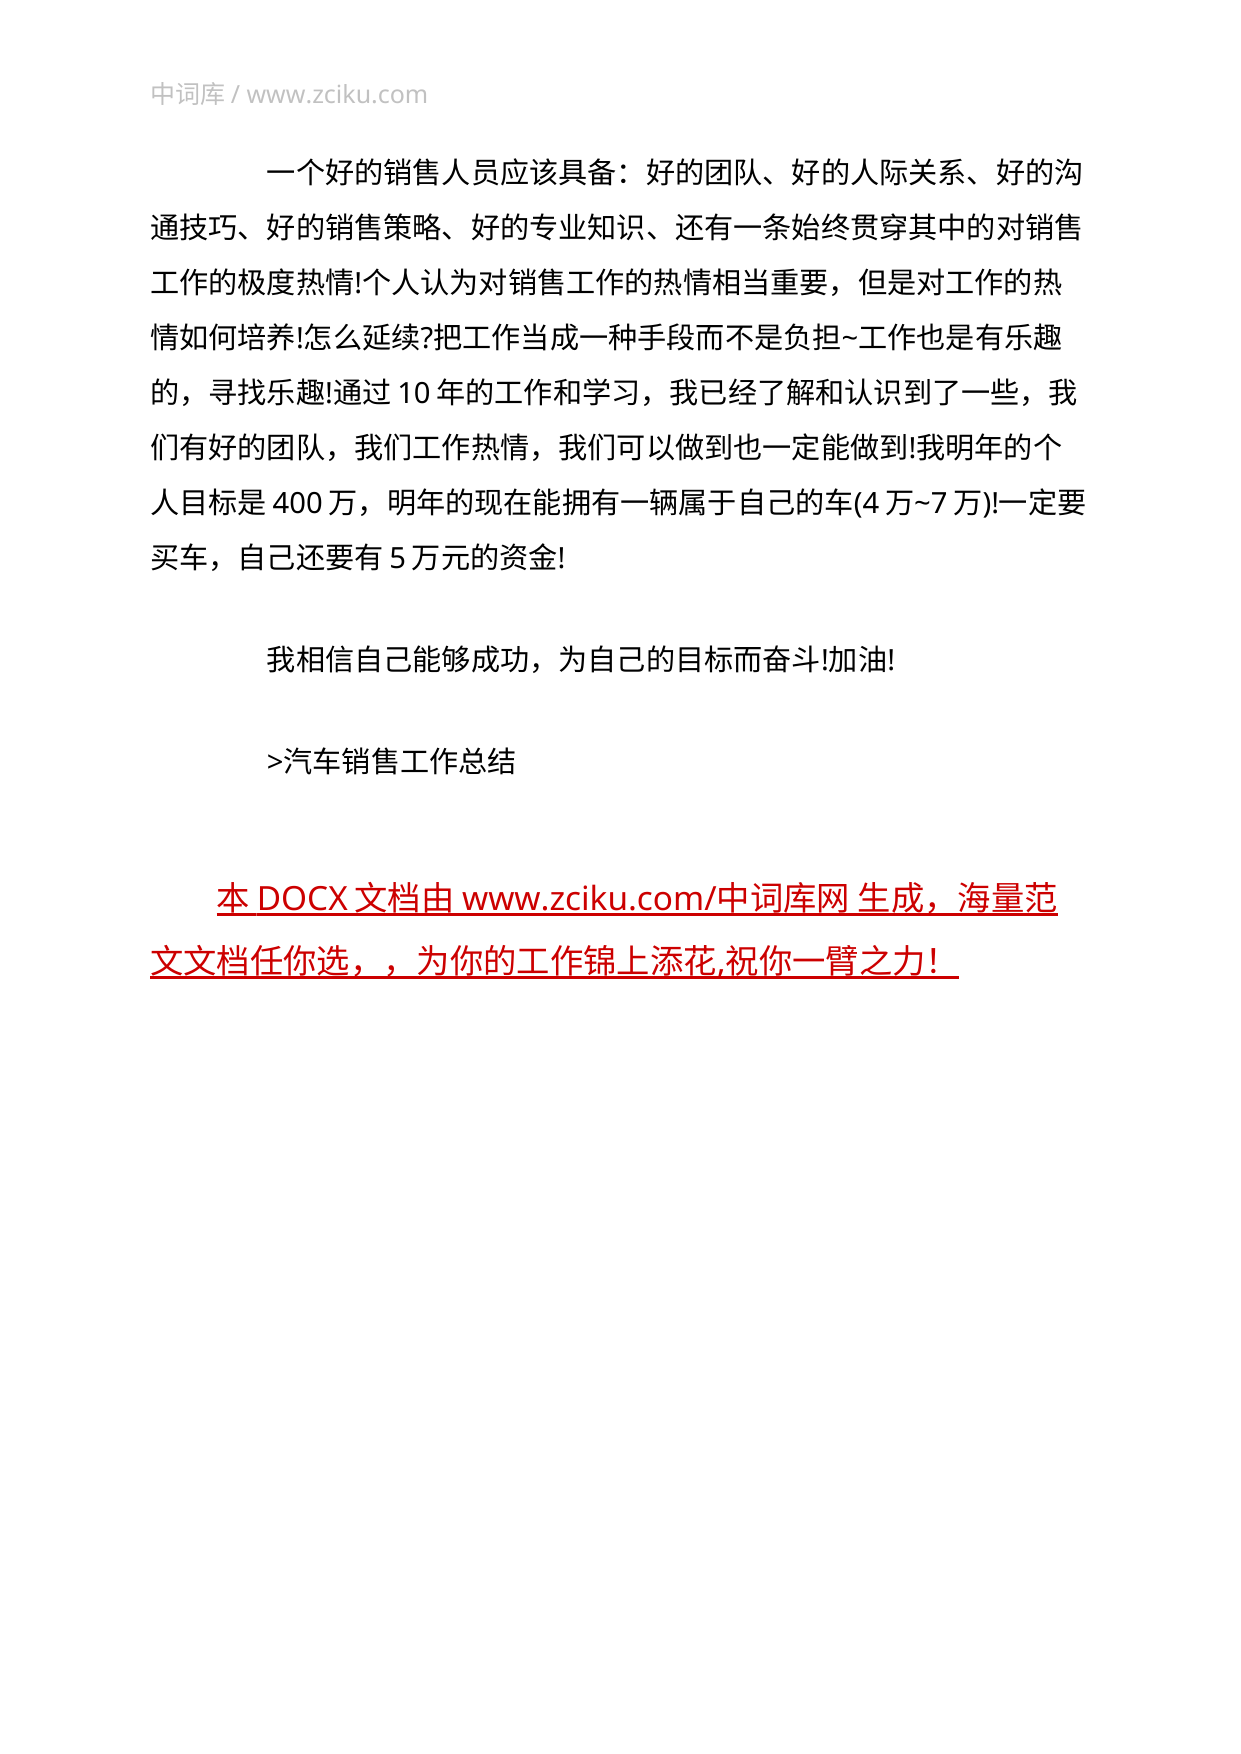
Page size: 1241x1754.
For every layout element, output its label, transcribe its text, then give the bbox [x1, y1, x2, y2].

text 本DOCX文档由 www.zciku.com/中词库网 生成，海量范文文档任你选，，为你的工作锦上添花,祝你一臂之力！ [150, 872, 1090, 983]
text >汽车销售工作总结 [150, 739, 1090, 781]
text 一个好的销售人员应该具备：好的团队、好的人际关系、好的沟通技巧、好的销售策略、好的专业知识、还有一条始终贯穿其中的对销售工作的极度热情!个人认为对销售工作的热情相当重要，但是对工作的热情如何培养!怎么延续?把工作当成一种手段而不是负担~工作也是有乐趣的，寻找乐趣!通过10年的工作和学习，我已经了解和认识到了一些，我们有好的团队，我们工作热情，我们可以做到也一定能做到!我明年的个人目标是400万，明年的现在能拥有一辆属于自己的车(4万~7万)!一定要买车，自己还要有5万元的资金! [150, 150, 1090, 577]
text 我相信自己能够成功，为自己的目标而奋斗!加油! [150, 637, 1090, 679]
